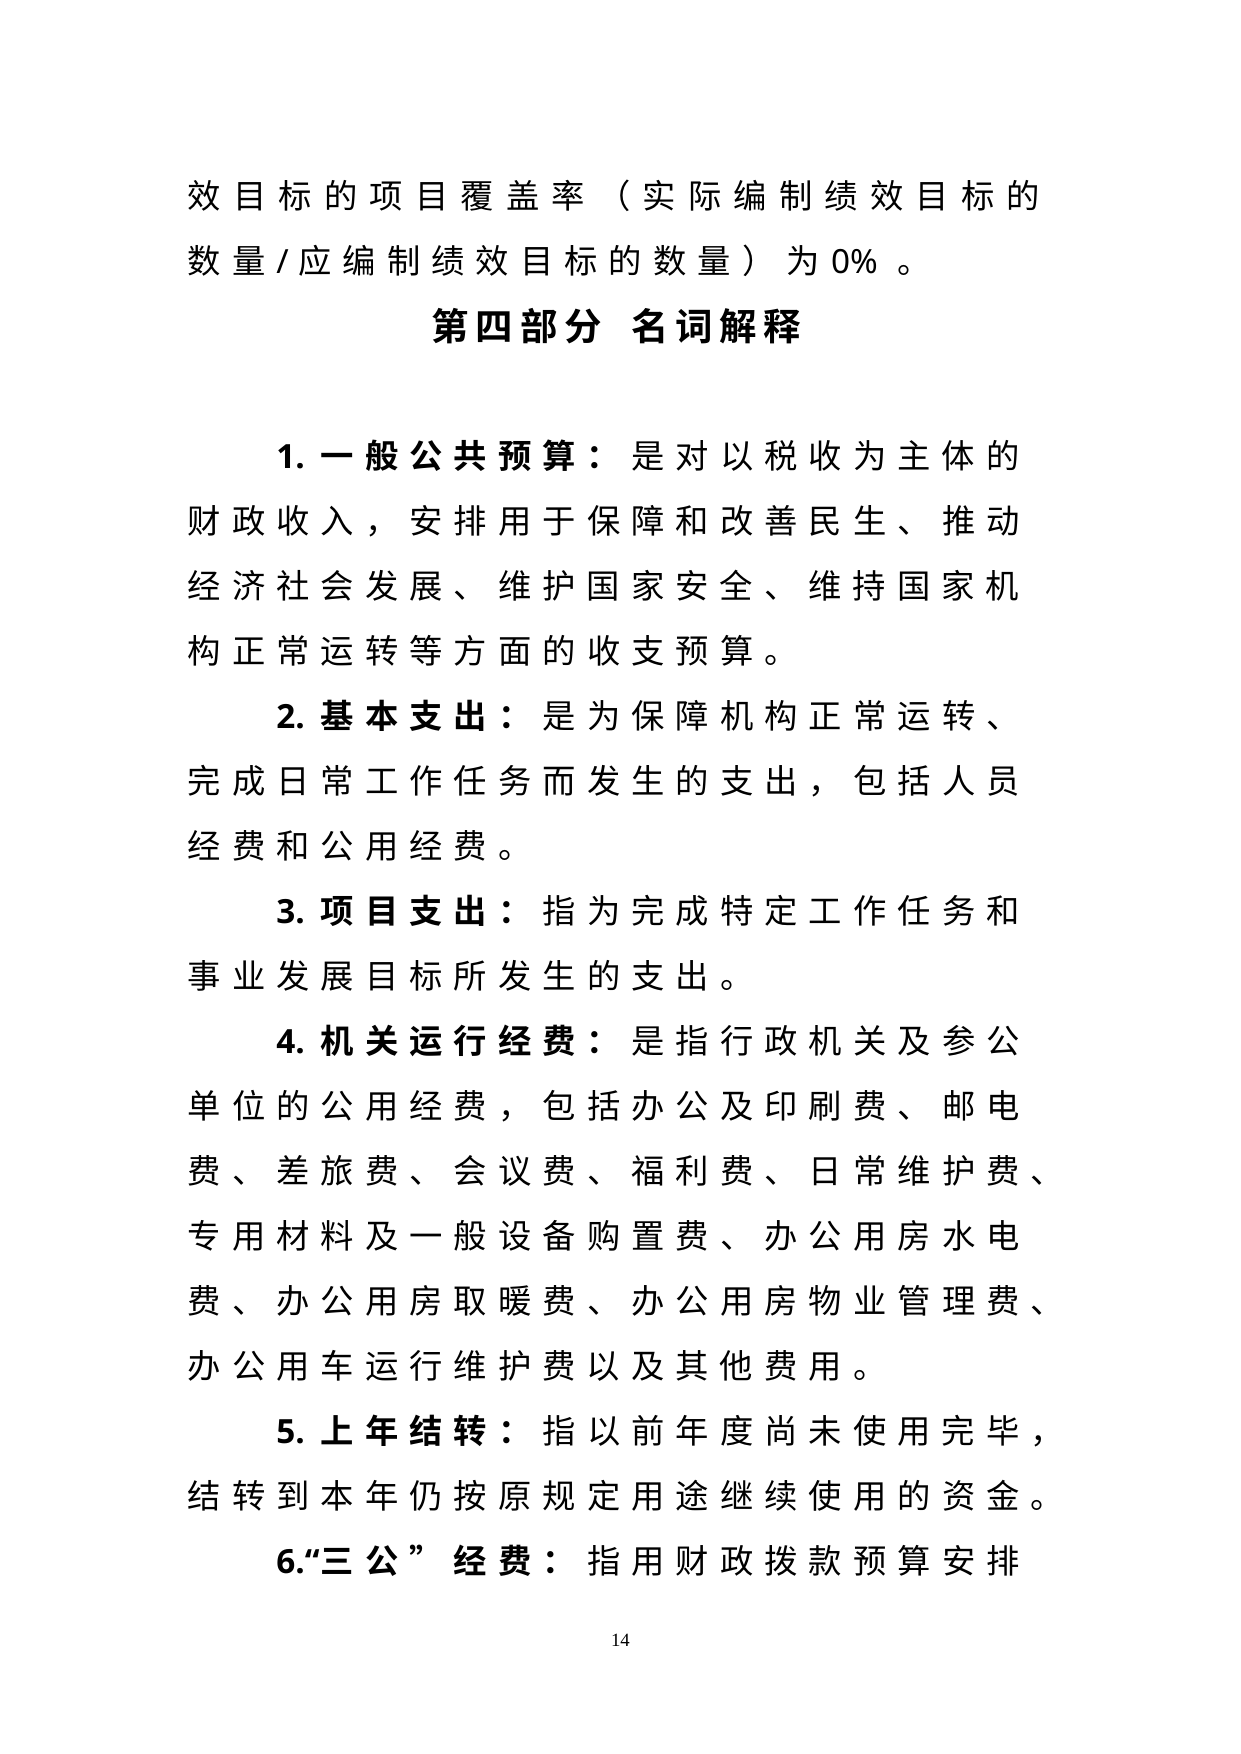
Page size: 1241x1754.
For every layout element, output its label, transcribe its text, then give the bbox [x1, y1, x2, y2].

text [187, 162, 1053, 292]
text 2.基本支出：是为保障机构正常运转、完成日常工作任务而发生的支出，包括人员经费和公用经费。 [187, 682, 1053, 877]
text 第四部分 名词解释 [187, 292, 1053, 357]
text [187, 1527, 1053, 1592]
text 1.一般公共预算：是对以税收为主体的财政收入，安排用于保障和改善民生、推动经济社会发展、维护国家安全、维持国家机构正常运转等方面的收支预算。 [187, 422, 1053, 682]
text 3.项目支出：指为完成特定工作任务和事业发展目标所发生的支出。 [187, 877, 1053, 1007]
text 5.上年结转：指以前年度尚未使用完毕，结转到本年仍按原规定用途继续使用的资金。 [187, 1397, 1053, 1527]
text 4.机关运行经费：是指行政机关及参公单位的公用经费，包括办公及印刷费、邮电费、差旅费、会议费、福利费、日常维护费、专用材料及一般设备购置费、办公用房水电费、办公用房取暖费、办公用房物业管理费、办公用车运行维护费以及其他费用。 [187, 1007, 1053, 1397]
